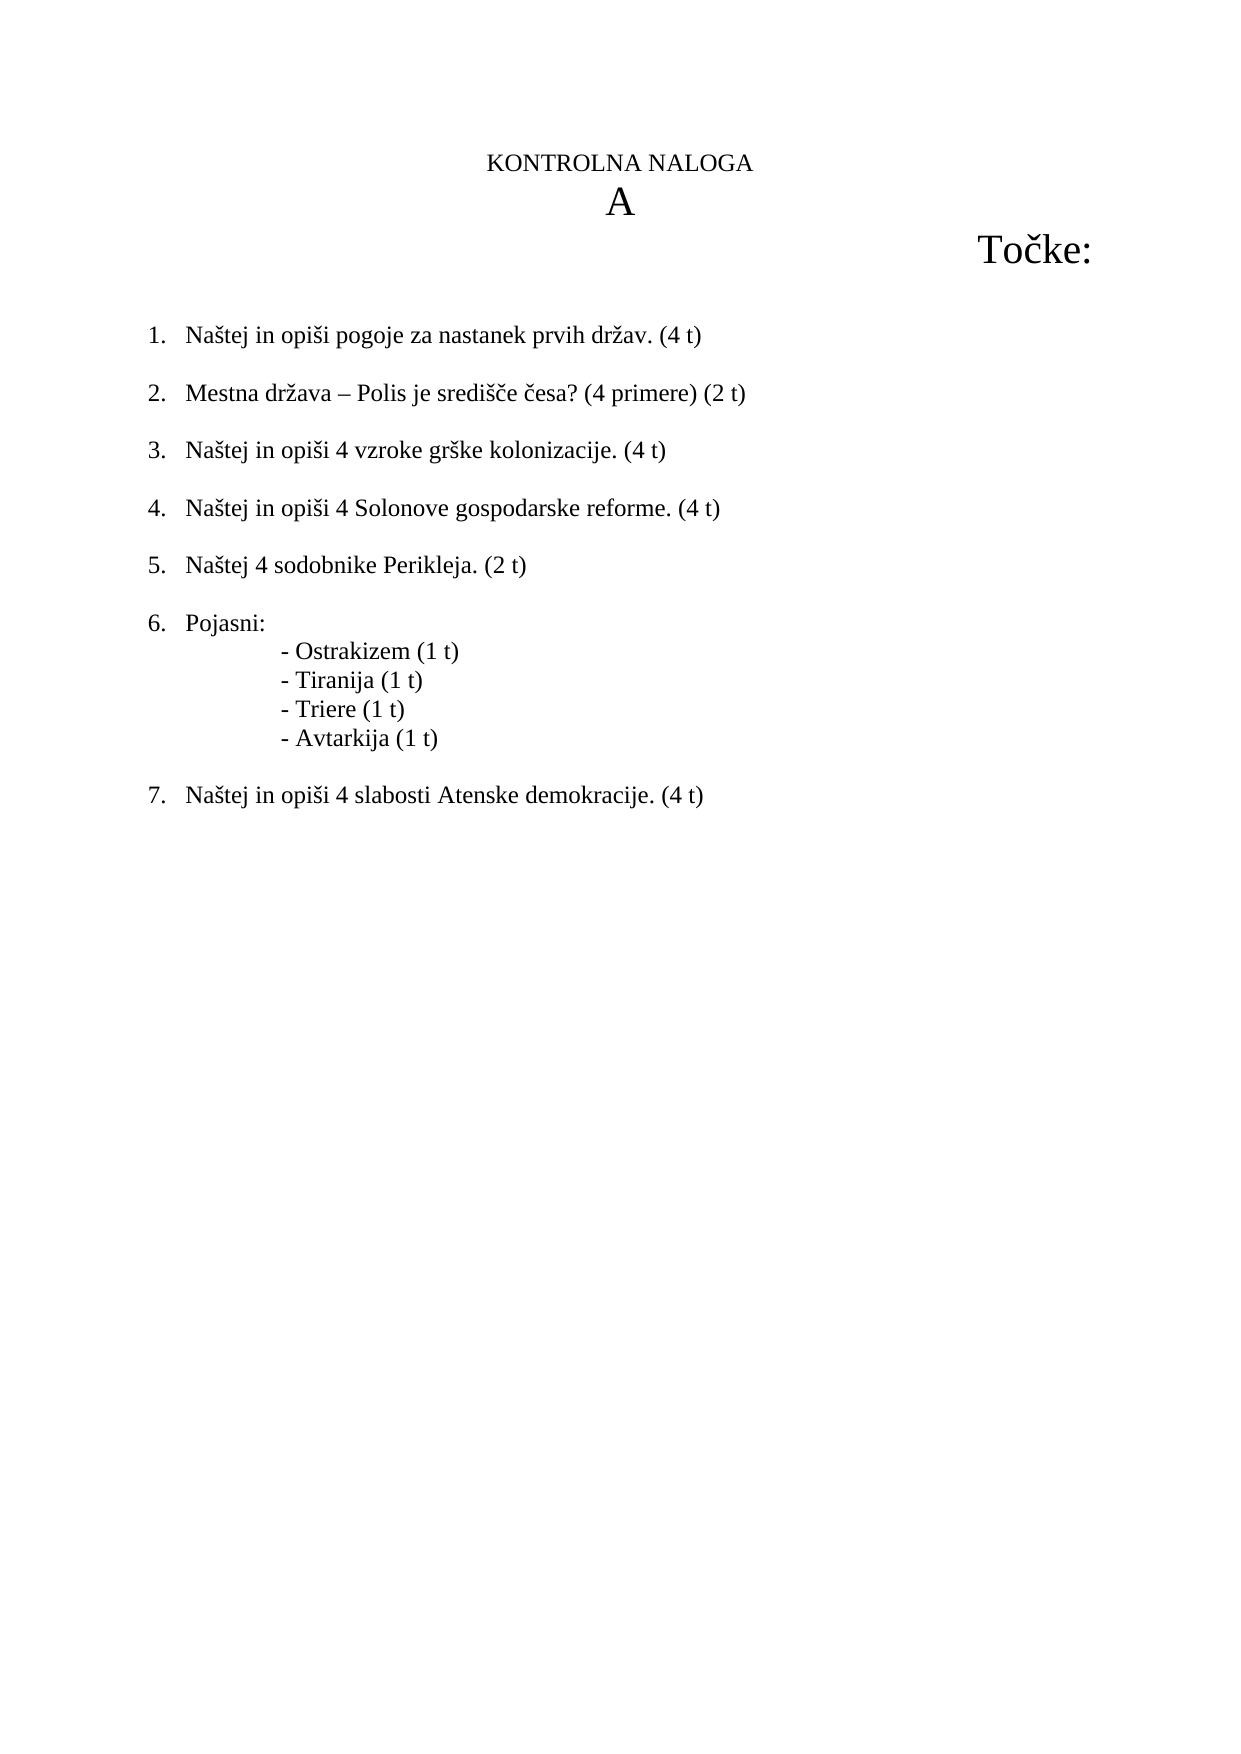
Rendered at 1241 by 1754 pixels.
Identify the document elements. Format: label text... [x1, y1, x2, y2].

list Naštej in opiši 4 slabosti Atenske demokracije. (4 t) [148, 780, 1093, 809]
list Naštej in opiši 4 vzroke grške kolonizacije. (4 t) [148, 435, 1093, 464]
text Točke: [148, 224, 1093, 272]
text - Ostrakizem (1 t) [148, 636, 1093, 665]
subtitle A [148, 176, 1093, 224]
list Mestna država – Polis je središče česa? (4 primere) (2 t) [148, 378, 1093, 406]
list Pojasni: [148, 608, 1093, 636]
text - Avtarkija (1 t) [148, 723, 1093, 751]
text - Tiranija (1 t) [148, 665, 1093, 694]
text - Triere (1 t) [148, 694, 1093, 723]
list Naštej in opiši pogoje za nastanek prvih držav. (4 t) [148, 320, 1093, 349]
list Naštej 4 sodobnike Perikleja. (2 t) [148, 550, 1093, 579]
subtitle KONTROLNA NALOGA [148, 148, 1093, 176]
list Naštej in opiši 4 Solonove gospodarske reforme. (4 t) [148, 493, 1093, 521]
